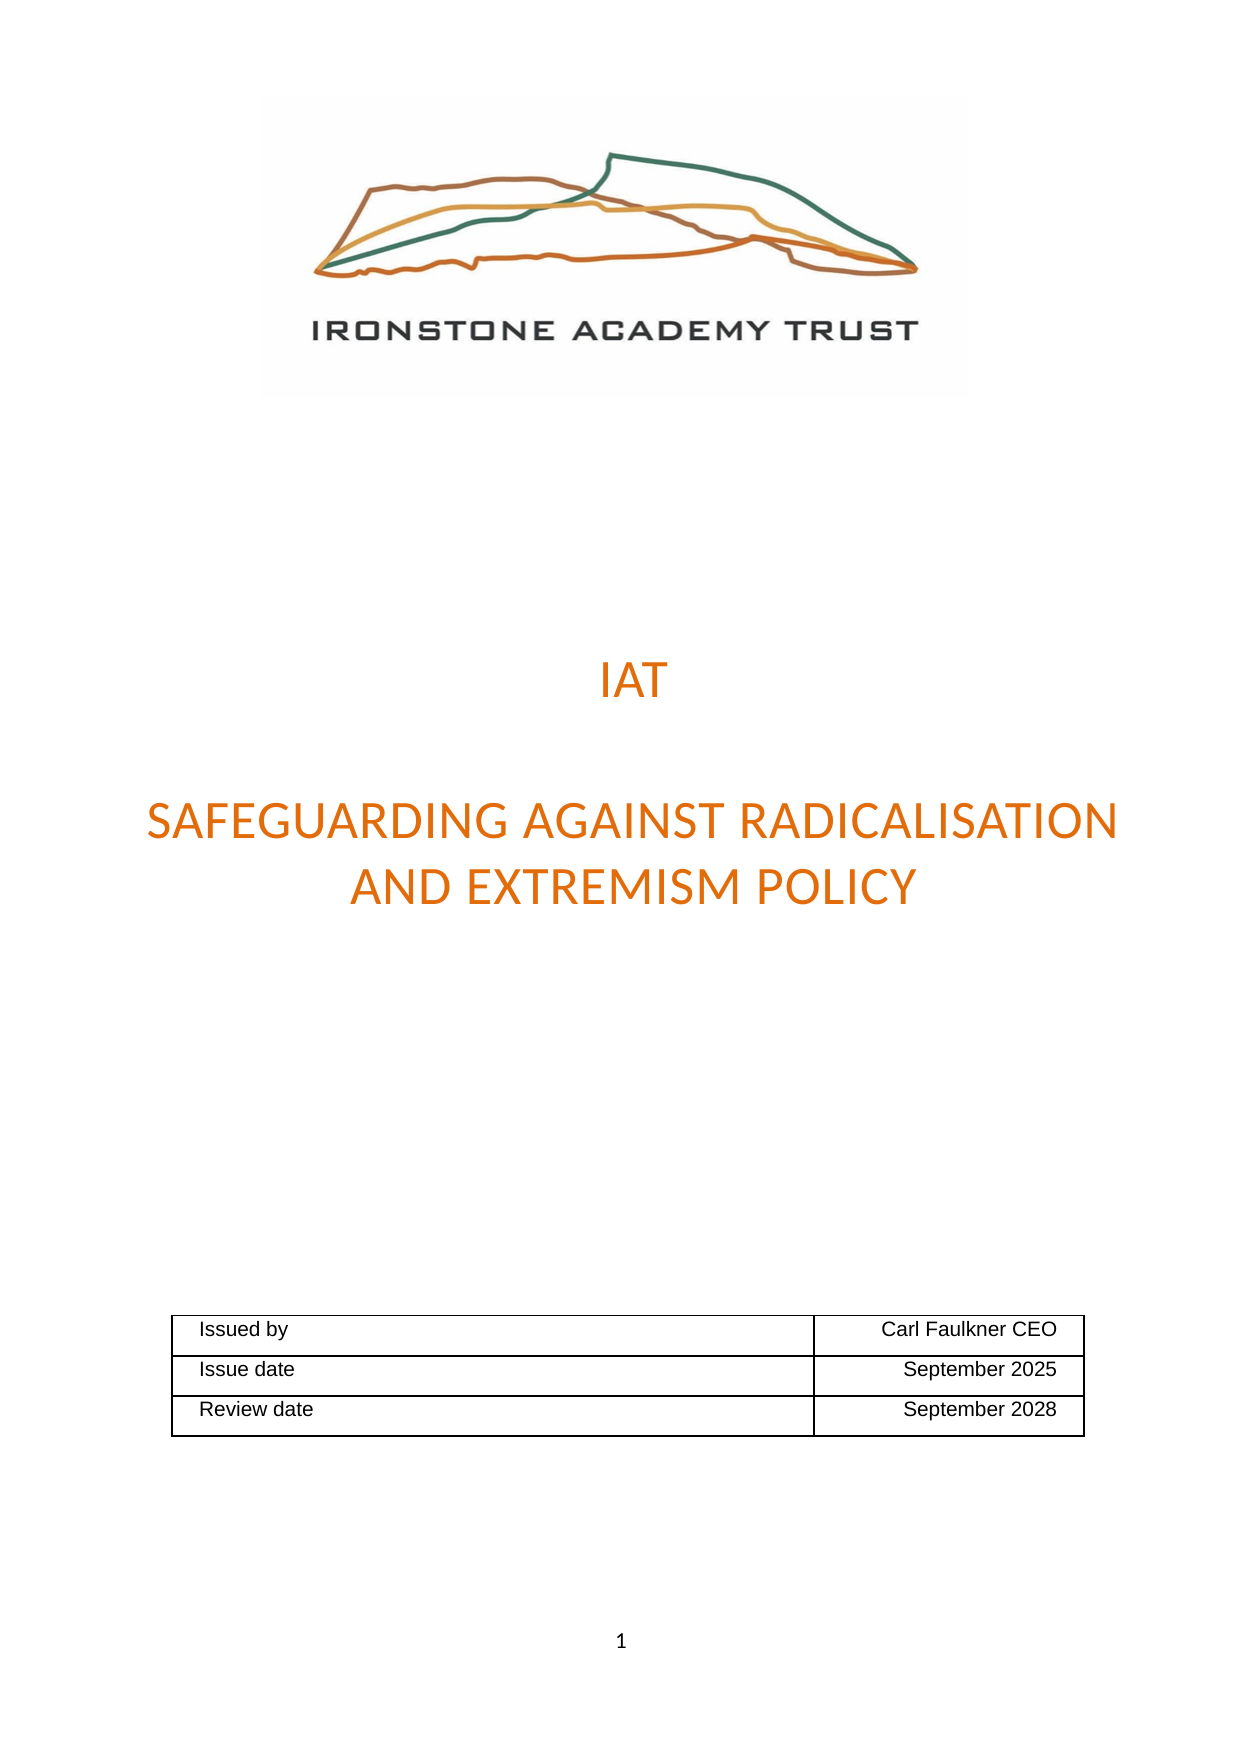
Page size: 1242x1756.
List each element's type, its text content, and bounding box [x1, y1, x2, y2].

table_header Carl Faulkner CEO [815, 1316, 1083, 1355]
table_header Issued by [173, 1316, 813, 1355]
picture [260, 95, 969, 398]
table_cell September 2025 [815, 1357, 1083, 1395]
text IAT [121, 645, 1146, 711]
text Safeguarding against Radicalisation and Extremism Policy [121, 786, 1146, 918]
table_cell Review date [173, 1397, 813, 1435]
table_cell Issue date [173, 1357, 813, 1395]
table_cell September 2028 [815, 1397, 1083, 1435]
